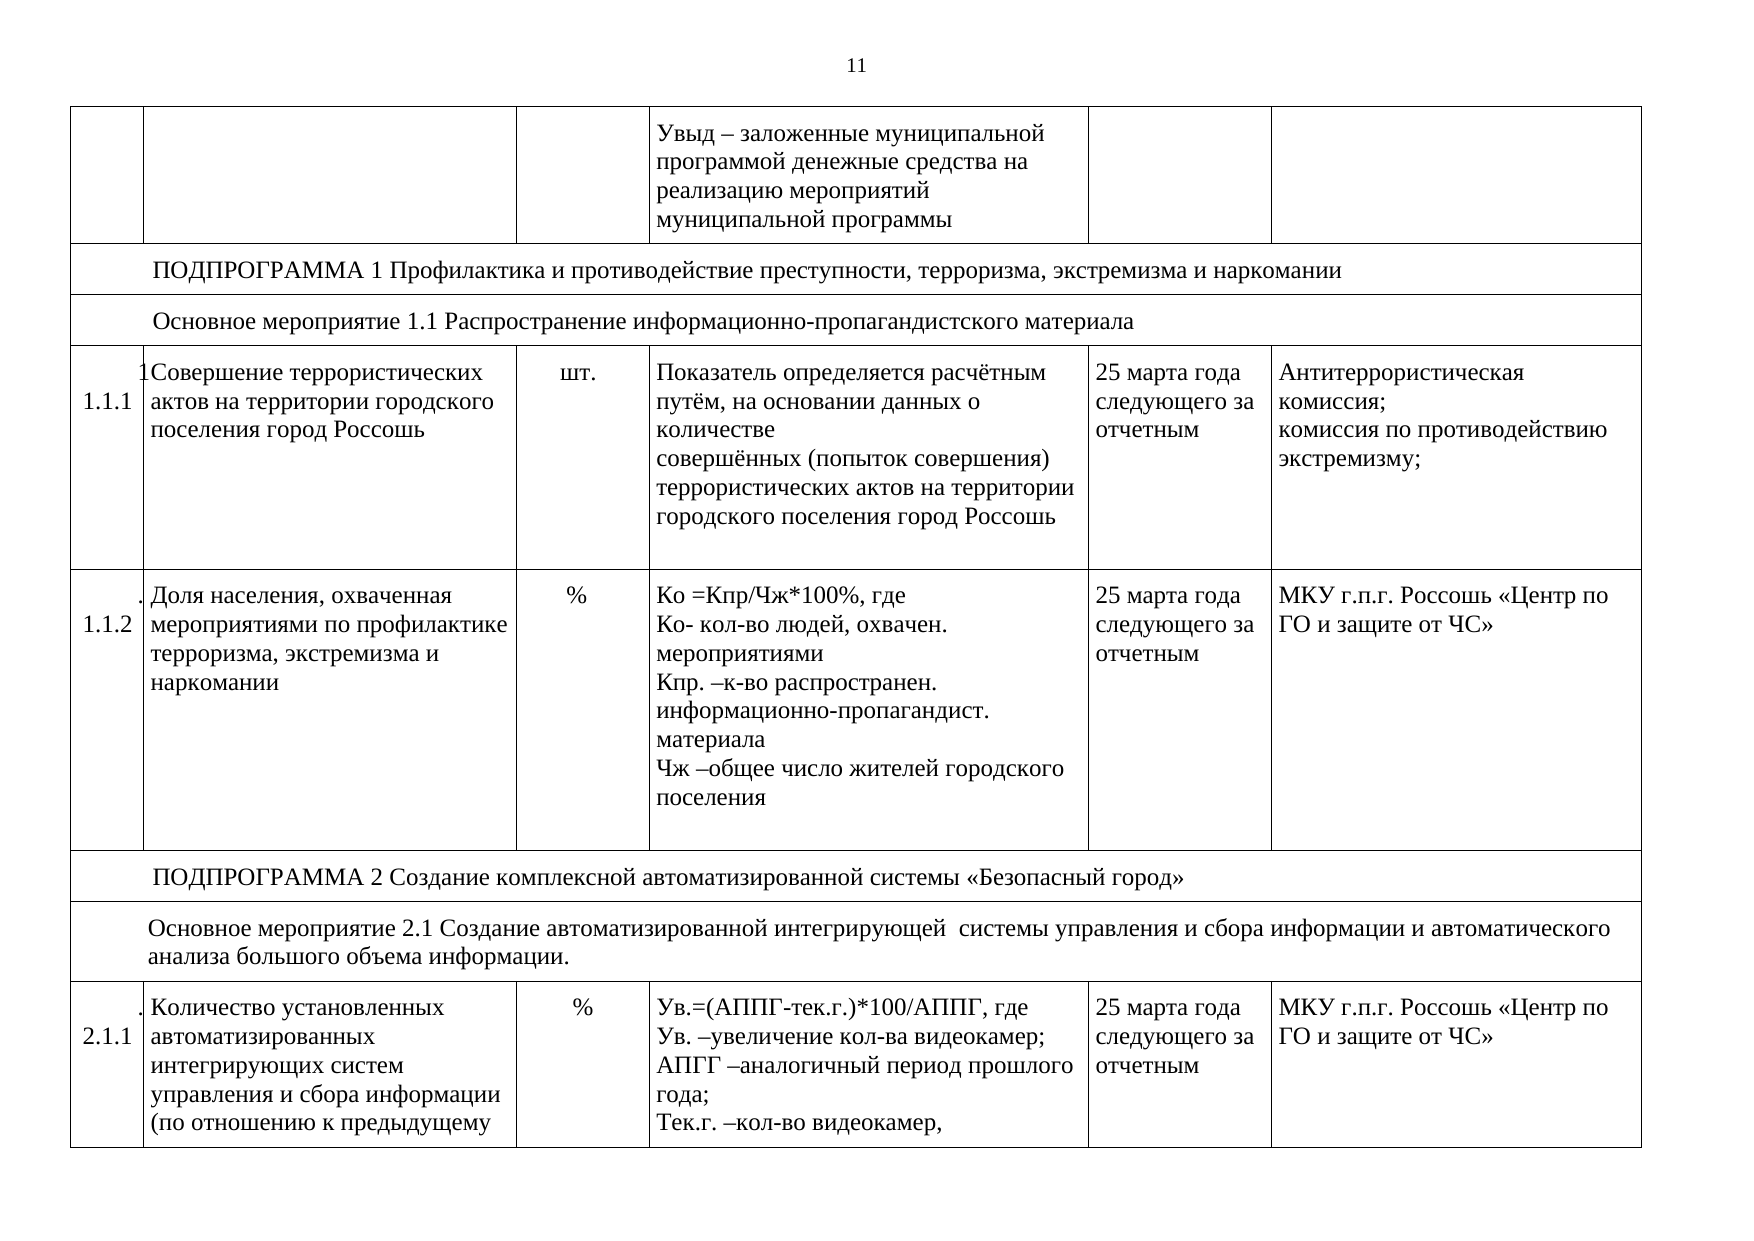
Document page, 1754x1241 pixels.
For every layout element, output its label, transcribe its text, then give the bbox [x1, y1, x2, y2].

table_cell ПОДПРОГРАММА 1 Профилактика и противодействие преступности, терроризма, экстремизма и наркомании [71, 244, 1641, 294]
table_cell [144, 982, 516, 1147]
table_cell % [517, 982, 649, 1147]
table_cell МКУ г.п.г. Россошь «Центр по ГО и защите от ЧС» [1272, 570, 1641, 850]
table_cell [1272, 982, 1641, 1147]
table_cell Совершение террористических актов на территории городского поселения город Россошь [144, 346, 516, 569]
table_cell Показатель определяется расчётным путём, на основании данных о количестве совершённых (попыток совершения) террористических актов на территории городского поселения город Россошь [650, 346, 1088, 569]
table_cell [650, 107, 1088, 243]
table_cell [1272, 107, 1641, 243]
table_cell Основное мероприятие 2.1 Создание автоматизированной интегрирующей системы управления и сбора информации и автоматического анализа большого объема информации. [71, 902, 1641, 981]
table_cell Ко =Кпр/Чж*100%, где Ко- кол-во людей, охвачен. мероприятиями Кпр. –к-во распространен. информационно-пропагандист. материала Чж –общее число жителей городского поселения [650, 570, 1088, 850]
table_cell Основное мероприятие 1.1 Распространение информационно-пропагандистского материала [71, 295, 1641, 345]
table_cell .2.1.1 [71, 982, 143, 1147]
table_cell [1089, 982, 1271, 1147]
table_cell Доля населения, охваченная мероприятиями по профилактике терроризма, экстремизма и наркомании [144, 570, 516, 850]
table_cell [1089, 107, 1271, 243]
table_cell % [517, 570, 649, 850]
table_cell ПОДПРОГРАММА 2 Создание комплексной автоматизированной системы «Безопасный город» [71, 851, 1641, 901]
table_cell .1.1.2 [71, 570, 143, 850]
table_cell % [517, 107, 649, 243]
table_cell шт. [517, 346, 649, 569]
table_cell 11.1.1 [71, 346, 143, 569]
table_cell 25 марта года следующего за отчетным [1089, 570, 1271, 850]
table_cell Антитеррористическая комиссия; комиссия по противодействию экстремизму; [1272, 346, 1641, 569]
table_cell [650, 982, 1088, 1147]
table_cell 25 марта года следующего за отчетным [1089, 346, 1271, 569]
table_cell .1 [71, 107, 143, 243]
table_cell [144, 107, 516, 243]
